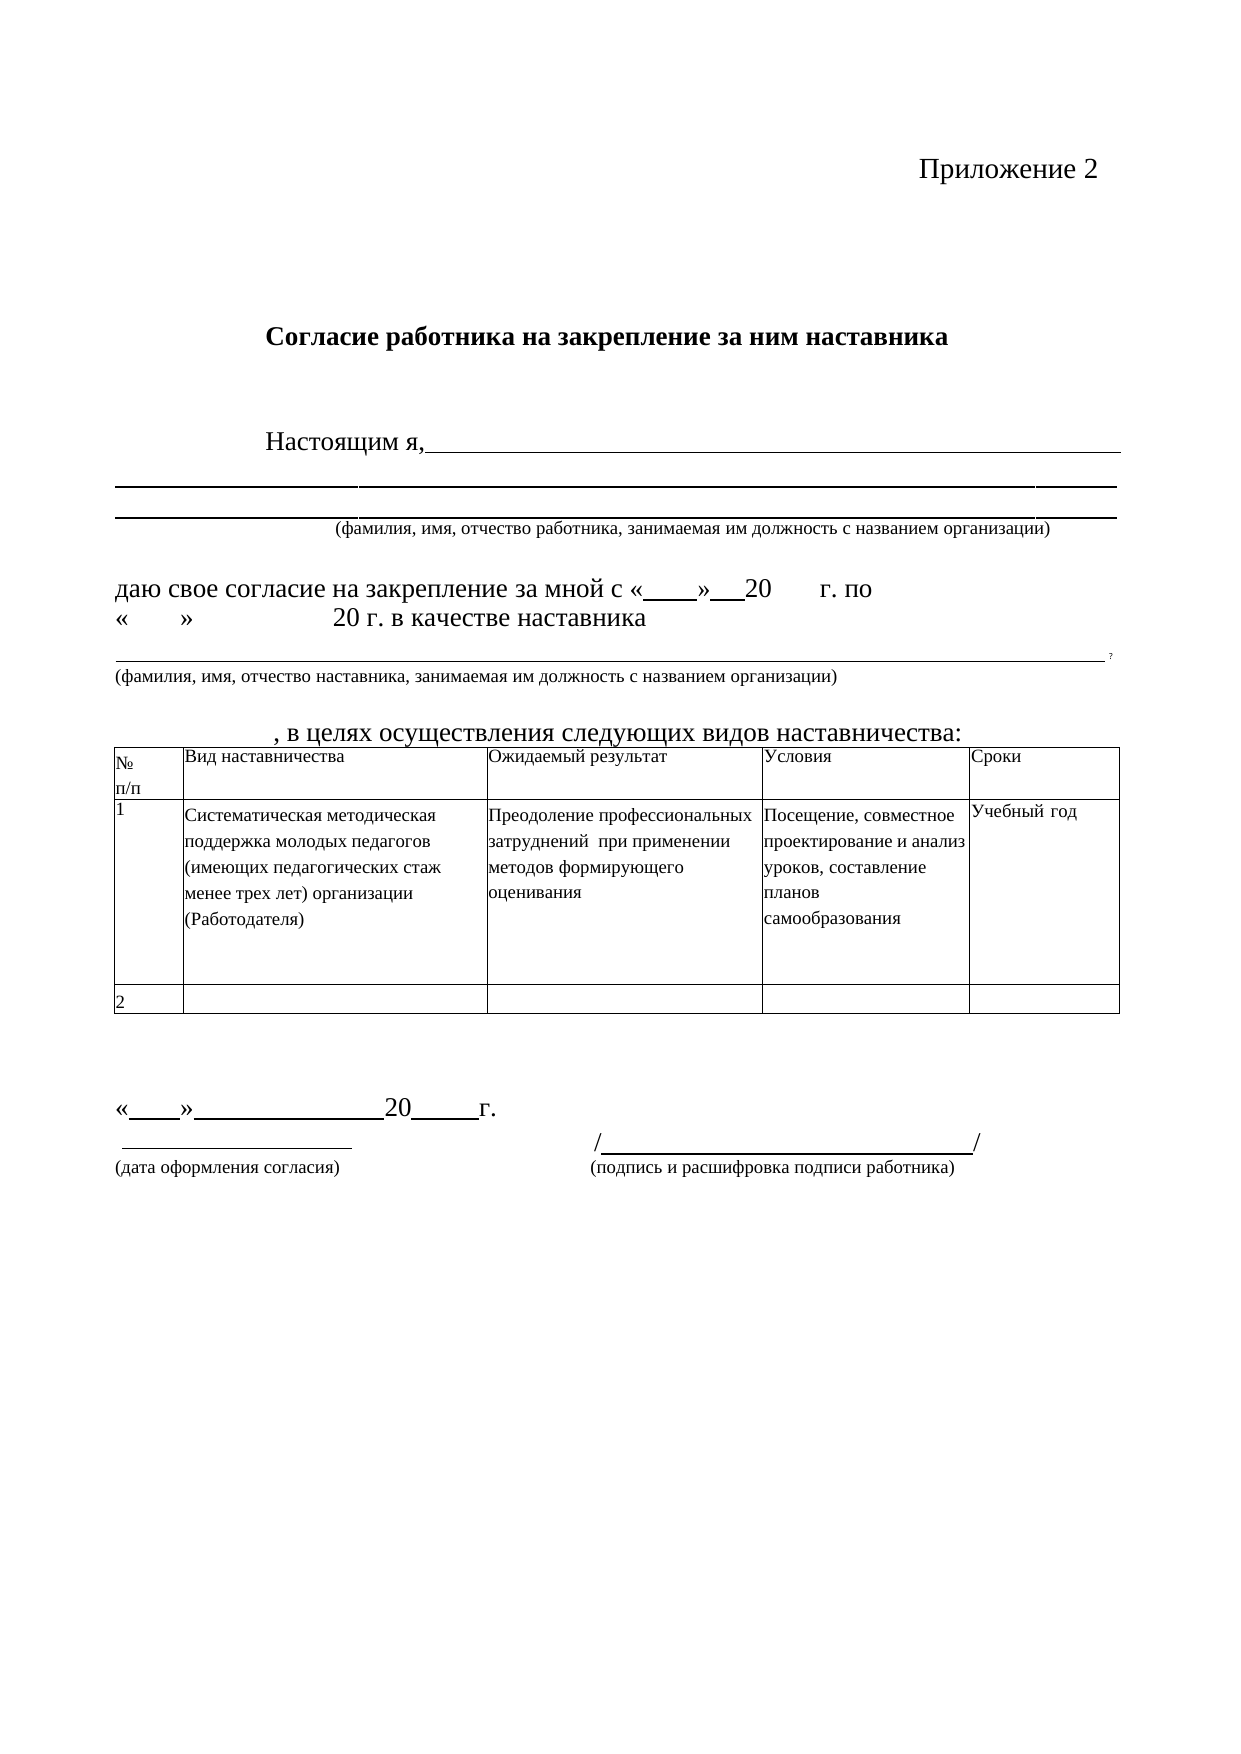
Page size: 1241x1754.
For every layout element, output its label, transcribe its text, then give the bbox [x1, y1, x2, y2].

table_cell [763, 985, 969, 1013]
text (фамилия, имя, отчество работника, занимаемая им должность с названием организации) [335, 511, 1223, 538]
table_header Ожидаемый результат [488, 748, 762, 799]
text Согласие работника на закрепление за ним наставника [265, 320, 1223, 352]
text (дата оформления согласия) (подпись и расшифровка подписи работника) [115, 1158, 1223, 1177]
table_header Сроки [970, 748, 1119, 799]
table_header № п/п [115, 748, 183, 799]
text , в целях осуществления следующих видов наставничества: [273, 716, 1223, 747]
table_cell 1 [115, 800, 183, 984]
text / / [594, 1127, 1223, 1158]
text « » 20 г. [115, 1091, 501, 1122]
text даю свое согласие на закрепление за мной с « » 20 г. по [115, 575, 1223, 603]
table_header Условия [763, 748, 969, 799]
table_cell [488, 985, 762, 1013]
text (фамилия, имя, отчество наставника, занимаемая им должность с названием организации) [115, 665, 1223, 687]
table_cell Учебный год [970, 800, 1119, 984]
table_cell [970, 985, 1119, 1013]
table_cell [184, 985, 487, 1013]
text Приложение 2 [92, 151, 1098, 184]
table_cell Посещение, совместное проектирование и анализ уроков, составление планов самообразования [763, 800, 969, 984]
text « » 20 г. в качестве наставника [115, 603, 1223, 632]
table_cell 2 [115, 985, 183, 1013]
table_cell Систематическая методическая поддержка молодых педагогов (имеющих педагогических стаж менее трех лет) организации (Работодателя) [184, 800, 487, 984]
table_header Вид наставничества [184, 748, 487, 799]
text Настоящим я, [265, 425, 1223, 456]
table_cell Преодоление профессиональных затруднений при применении методов формирующего оценивания [488, 800, 762, 984]
